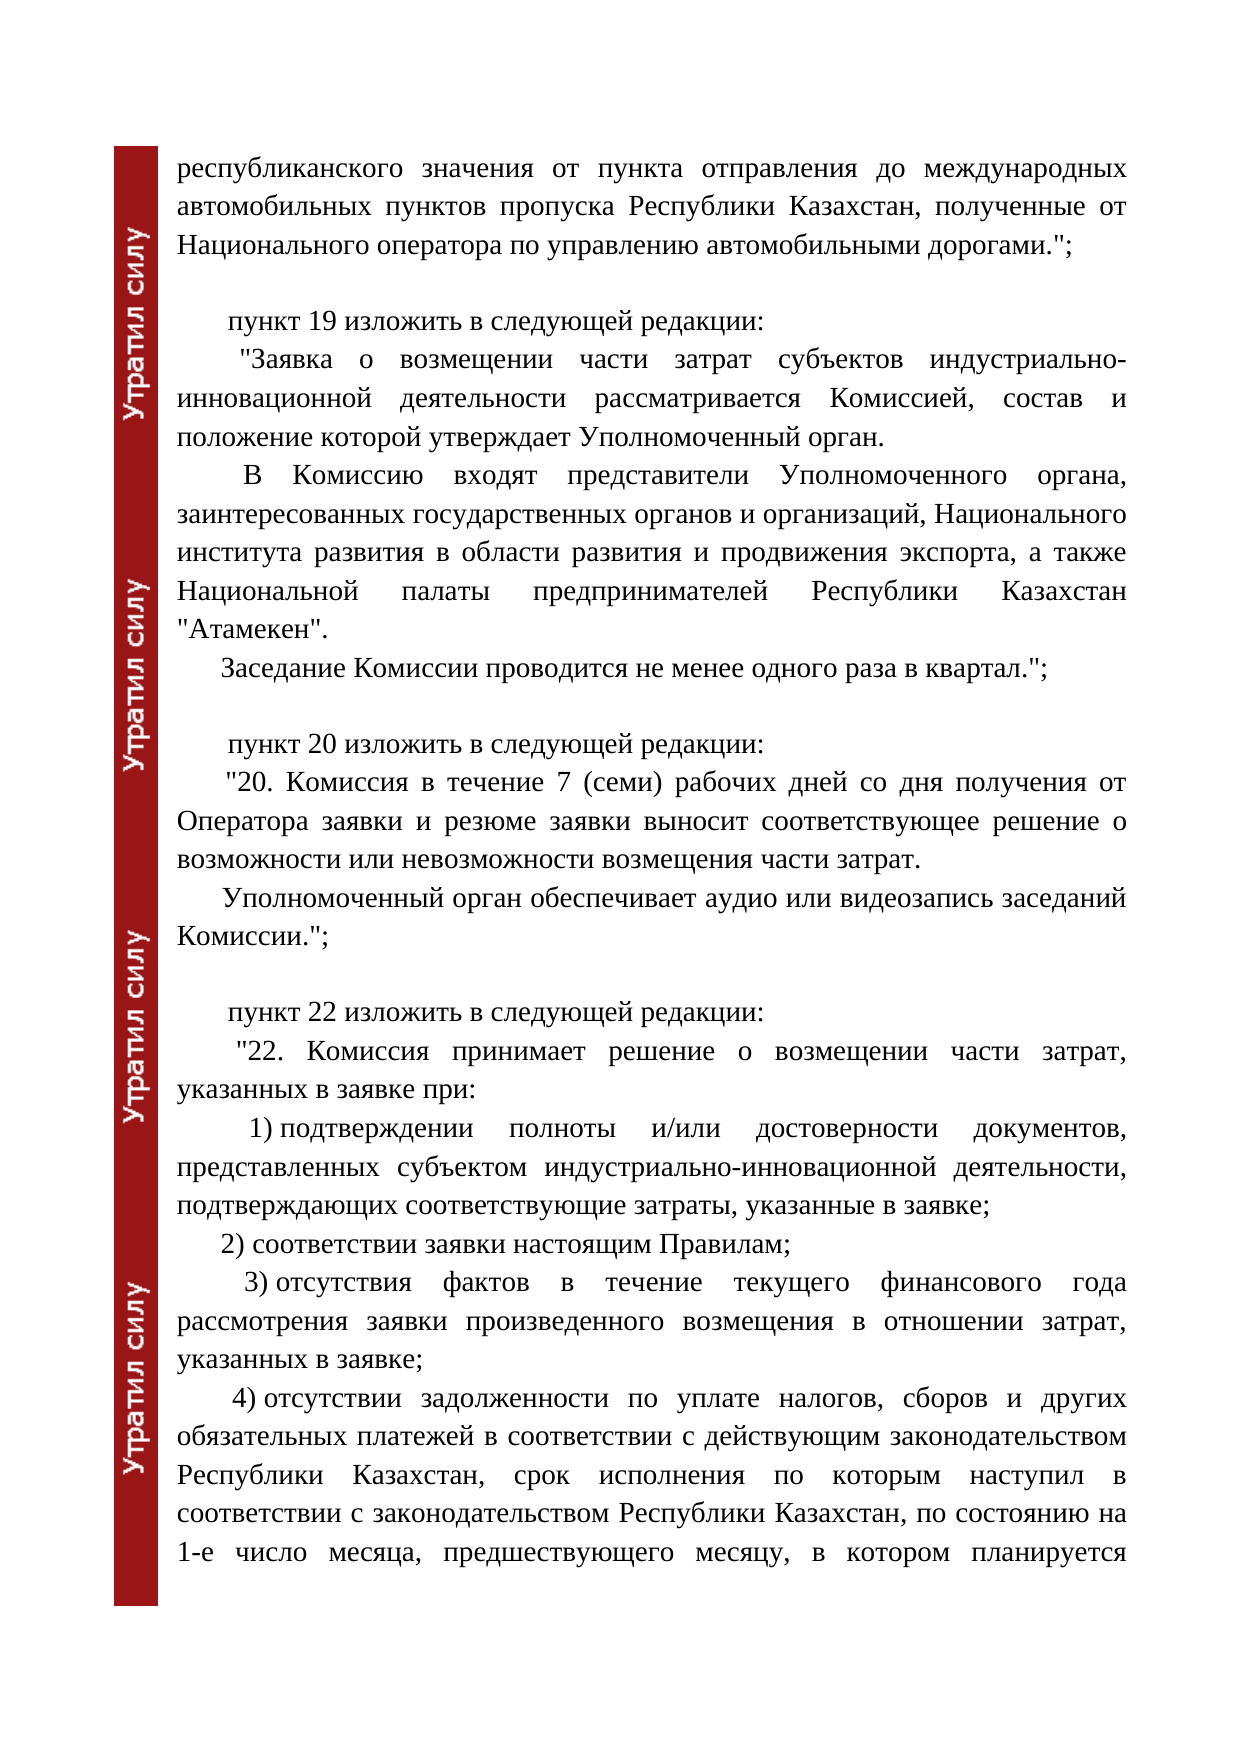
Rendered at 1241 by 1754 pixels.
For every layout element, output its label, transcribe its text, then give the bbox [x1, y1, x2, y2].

text Заседание Комиссии проводится не менее одного раза в квартал."; [112, 650, 1128, 683]
picture [114, 261, 158, 303]
text 3) отсутствия фактов в течение текущего финансового года рассмотрения заявки произведенного возмещения в отношении затрат, указанных в заявке; [112, 1264, 1128, 1375]
picture [114, 1259, 158, 1264]
picture [114, 146, 158, 150]
text "22. Комиссия принимает решение о возмещении части затрат, указанных в заявке при: [112, 1033, 1128, 1105]
text 1) подтверждении полноты и/или достоверности документов, представленных субъектом индустриально-инновационной деятельности, подтверждающих соответствующие затраты, указанные в заявке; [112, 1110, 1128, 1221]
text "20. Комиссия в течение 7 (семи) рабочих дней со дня получения от Оператора заявки и резюме заявки выносит соответствующее решение о возможности или невозможности возмещения части затрат. [112, 764, 1128, 875]
picture [114, 759, 158, 764]
text пункт 22 изложить в следующей редакции: [112, 994, 1128, 1028]
picture [114, 1221, 158, 1226]
picture [114, 1028, 158, 1033]
picture [114, 452, 158, 457]
picture [114, 645, 158, 650]
picture [114, 1105, 158, 1110]
text пункт 20 изложить в следующей редакции: [112, 726, 1128, 759]
picture [114, 875, 158, 880]
text Уполномоченный орган обеспечивает аудио или видеозапись заседаний Комиссии."; [112, 880, 1128, 952]
text В Комиссию входят представители Уполномоченного органа, заинтересованных государственных органов и организаций, Национального института развития в области развития и продвижения экспорта, а также Национальной палаты предпринимателей Республики Казахстан "Атамекен". [112, 457, 1128, 645]
picture [114, 683, 158, 726]
picture [114, 952, 158, 994]
picture [114, 1568, 158, 1606]
text "Заявка о возмещении части затрат субъектов индустриально-инновационной деятельности рассматривается Комиссией, состав и положение которой утверждает Уполномоченный орган. [112, 342, 1128, 452]
picture [114, 1375, 158, 1380]
text 2) соответствии заявки настоящим Правилам; [112, 1226, 1128, 1259]
picture [114, 337, 158, 342]
text пункт 19 изложить в следующей редакции: [112, 303, 1128, 337]
